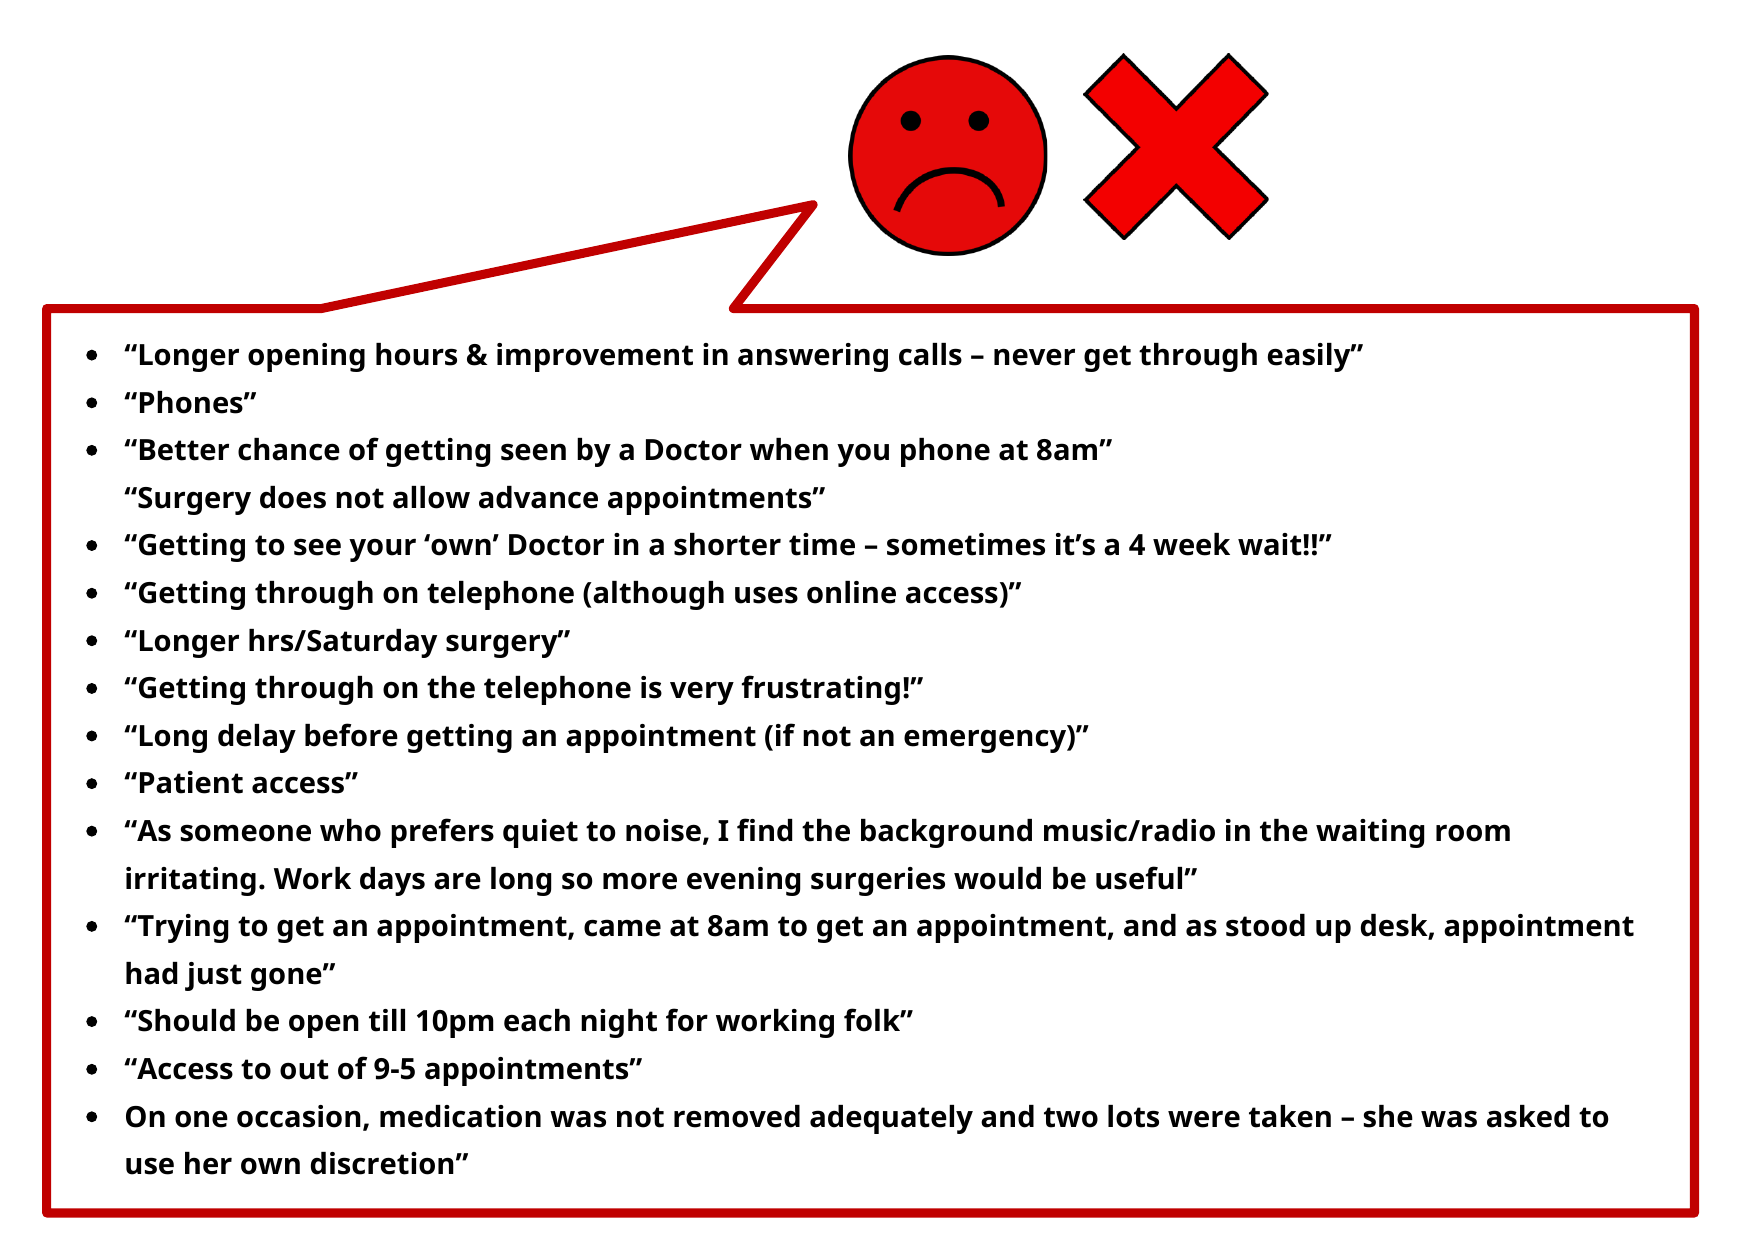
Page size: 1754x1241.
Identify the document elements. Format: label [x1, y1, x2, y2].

picture [848, 55, 1048, 256]
picture [1083, 53, 1269, 240]
